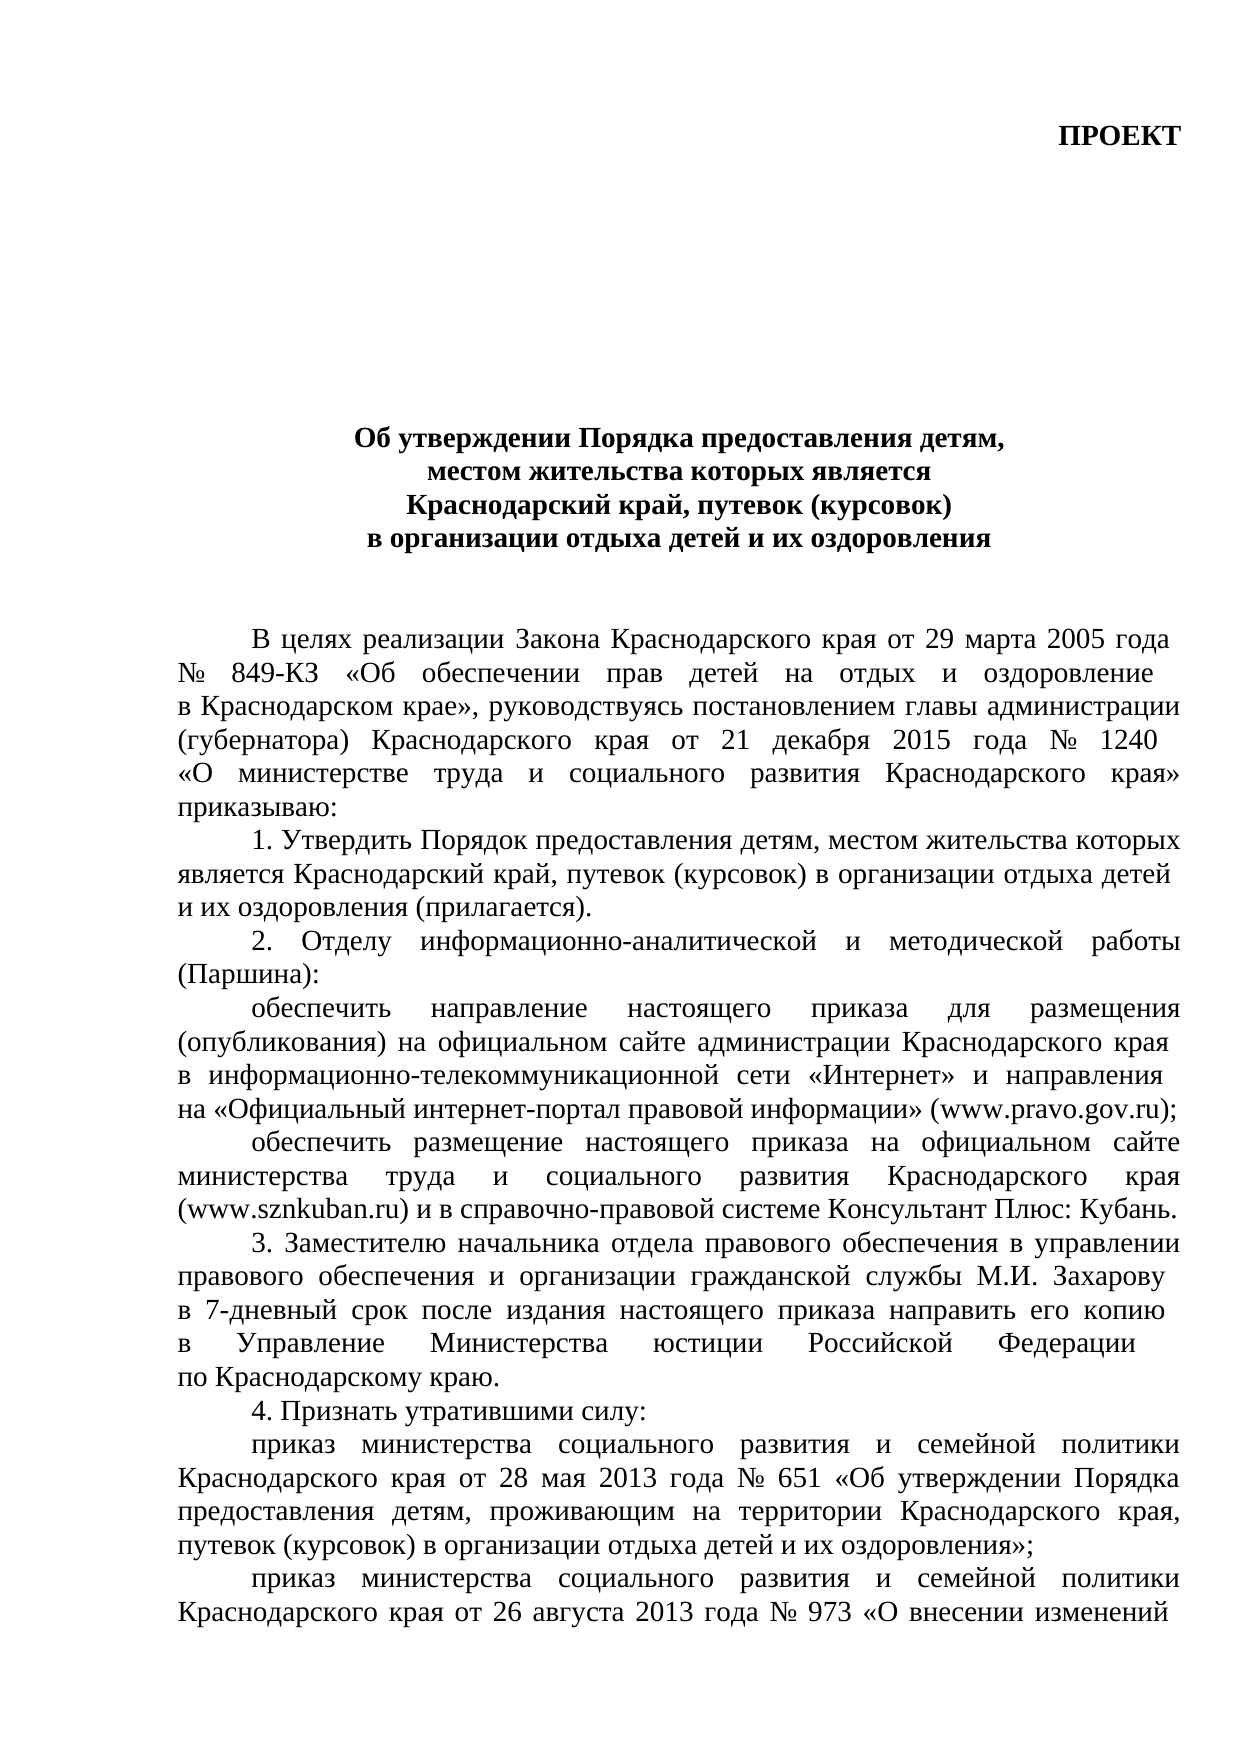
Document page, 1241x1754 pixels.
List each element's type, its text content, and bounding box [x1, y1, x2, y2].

title местом жительства которых является [177, 453, 1181, 487]
text 4. Признать утратившими силу: [177, 1393, 1181, 1426]
text обеспечить размещение настоящего приказа на официальном сайте министерства труда и социального развития Краснодарского края (www.sznkuban.ru) и в справочно-правовой системе Консультант Плюс: Кубань. [177, 1124, 1181, 1225]
title Об утверждении Порядка предоставления детям, [177, 420, 1181, 453]
title ПРОЕКТ [177, 118, 1181, 152]
text 3. Заместителю начальника отдела правового обеспечения в управлении правового обеспечения и организации гражданской службы М.И. Захарову в 7-дневный срок после издания настоящего приказа направить его копию в Управление Министерства юстиции Российской Федерации по Краснодарскому краю. [177, 1225, 1181, 1393]
title Краснодарский край, путевок (курсовок) [177, 487, 1181, 521]
text приказ министерства социального развития и семейной политики Краснодарского края от 28 мая 2013 года № 651 «Об утверждении Порядка предоставления детям, проживающим на территории Краснодарского края, путевок (курсовок) в организации отдыха детей и их оздоровления»; [177, 1426, 1181, 1560]
title в организации отдыха детей и их оздоровления [177, 521, 1181, 554]
text 1. Утвердить Порядок предоставления детям, местом жительства которых является Краснодарский край, путевок (курсовок) в организации отдыха детей и их оздоровления (прилагается). [177, 822, 1181, 923]
text 2. Отделу информационно-аналитической и методической работы (Паршина): [177, 923, 1181, 990]
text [177, 1560, 1181, 1627]
text обеспечить направление настоящего приказа для размещения (опубликования) на официальном сайте администрации Краснодарского края в информационно-телекоммуникационной сети «Интернет» и направления на «Официальный интернет-портал правовой информации» (www.pravo.gov.ru); [177, 990, 1181, 1124]
text В целях реализации Закона Краснодарского края от 29 марта 2005 года № 849-КЗ «Об обеспечении прав детей на отдых и оздоровление в Краснодарском крае», руководствуясь постановлением главы администрации (губернатора) Краснодарского края от 21 декабря 2015 года № 1240 «О министерстве труда и социального развития Краснодарского края» приказываю: [177, 621, 1181, 822]
